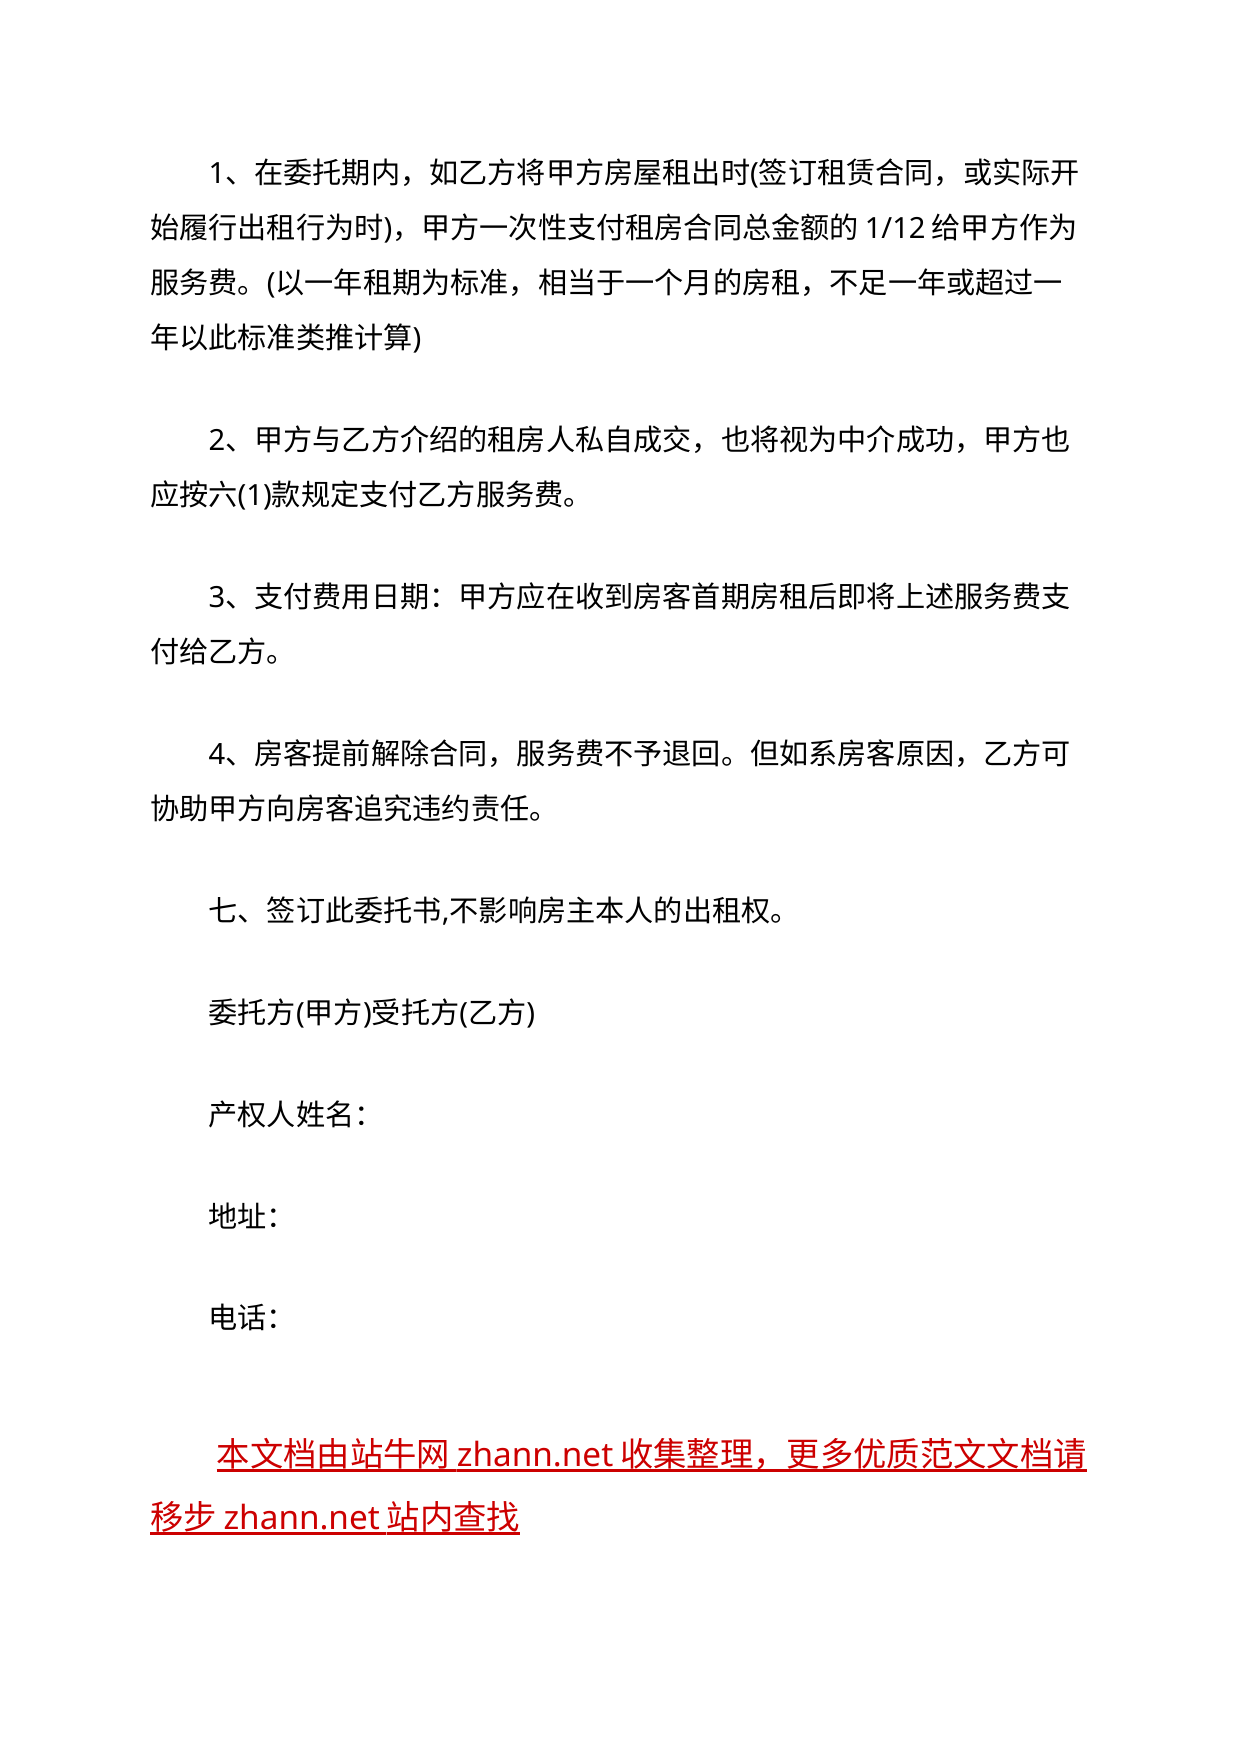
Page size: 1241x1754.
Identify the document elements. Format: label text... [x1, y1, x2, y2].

text 七、签订此委托书,不影响房主本人的出租权。 [150, 887, 1090, 930]
text 3、支付费用日期：甲方应在收到房客首期房租后即将上述服务费支付给乙方。 [150, 574, 1090, 671]
text 本文档由站牛网zhann.net收集整理，更多优质范文文档请移步zhann.net站内查找 [150, 1428, 1090, 1539]
text 4、房客提前解除合同，服务费不予退回。但如系房客原因，乙方可协助甲方向房客追究违约责任。 [150, 731, 1090, 828]
text 地址： [150, 1193, 1090, 1236]
text 电话： [150, 1295, 1090, 1337]
text 2、甲方与乙方介绍的租房人私自成交，也将视为中介成功，甲方也应按六(1)款规定支付乙方服务费。 [150, 417, 1090, 514]
text 1、在委托期内，如乙方将甲方房屋租出时(签订租赁合同，或实际开始履行出租行为时)，甲方一次性支付租房合同总金额的1/12给甲方作为服务费。(以一年租期为标准，相当于一个月的房租，不足一年或超过一年以此标准类推计算) [150, 150, 1090, 357]
text 委托方(甲方)受托方(乙方) [150, 989, 1090, 1032]
text 产权人姓名： [150, 1091, 1090, 1134]
